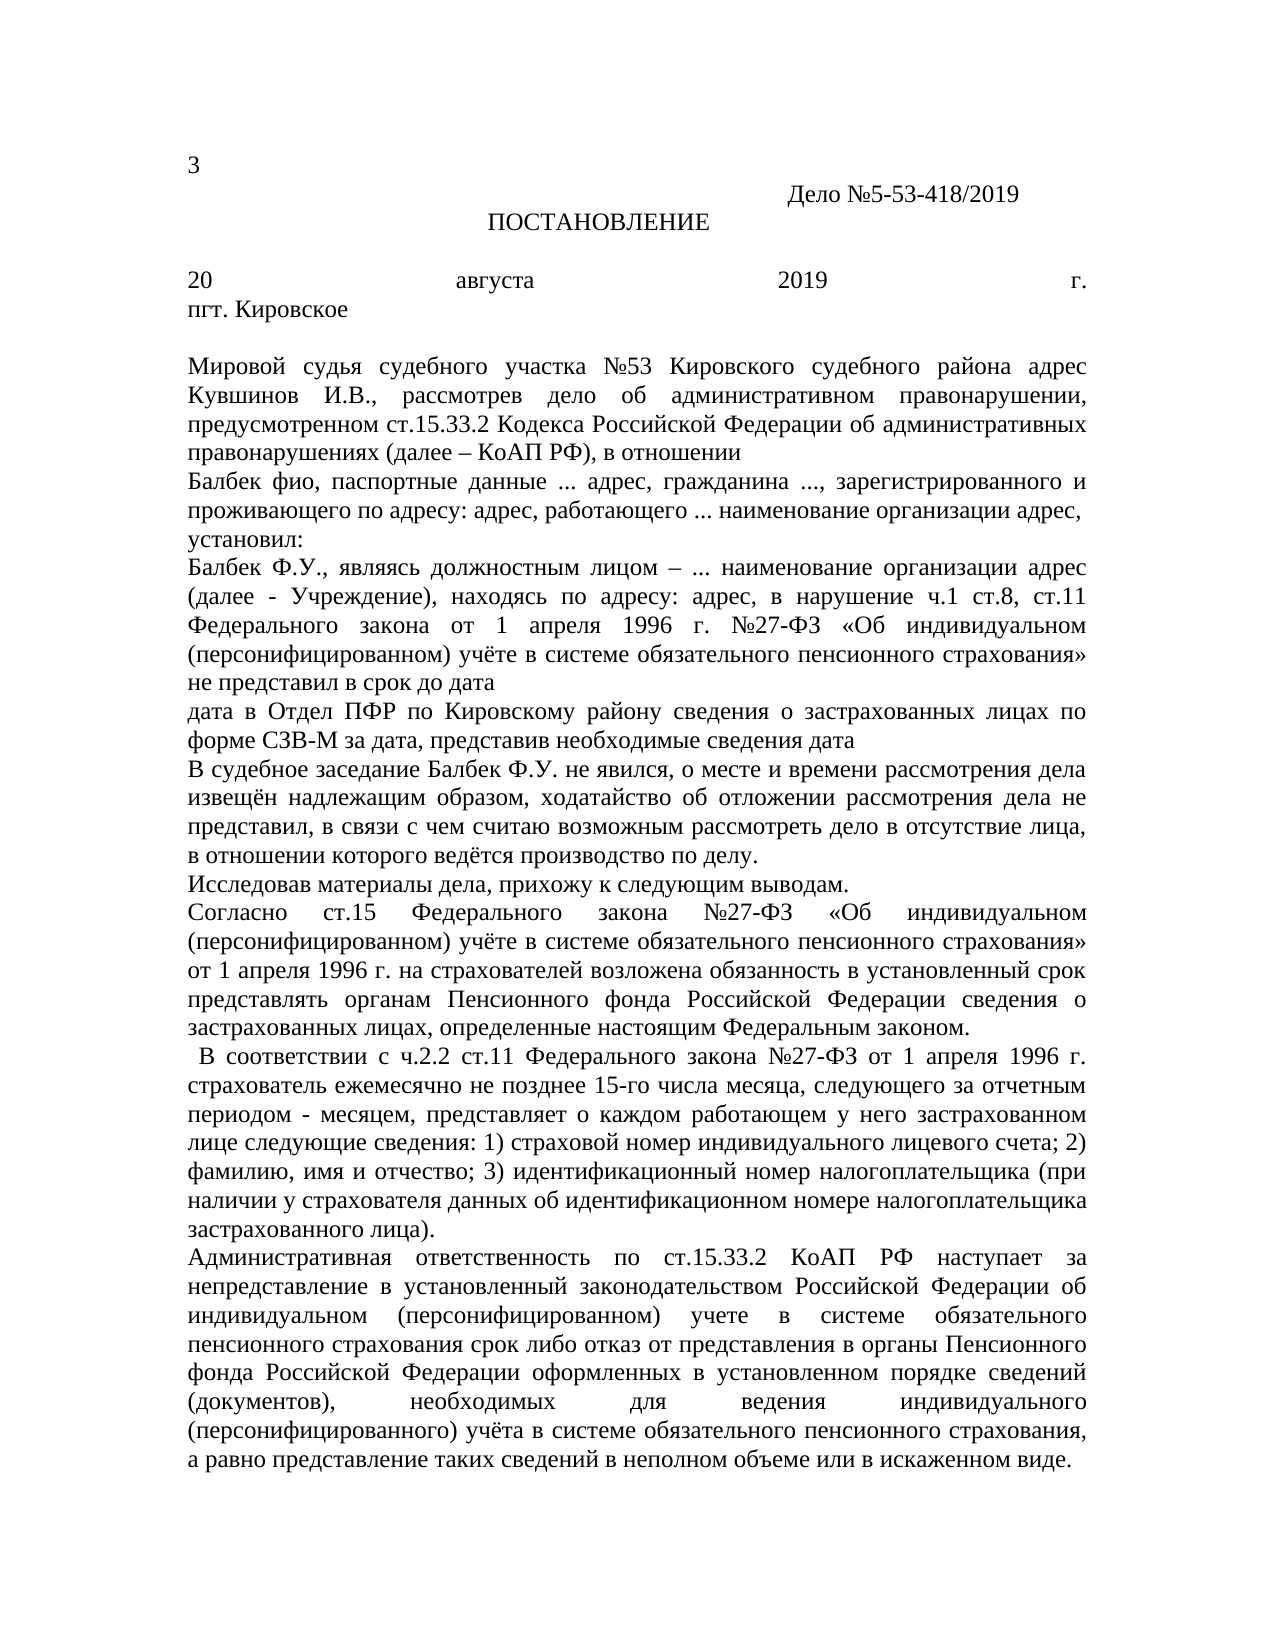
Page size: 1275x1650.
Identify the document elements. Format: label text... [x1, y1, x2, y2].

text Балбек Ф.У., являясь должностным лицом – ... наименование организации адрес (далее - Учреждение), находясь по адресу: адрес, в нарушение ч.1 ст.8, ст.11 Федерального закона от 1 апреля 1996 г. №27-ФЗ «Об индивидуальном (персонифицированном) учёте в системе обязательного пенсионного страхования» не представил в срок до дата [187, 552, 1087, 696]
text В судебное заседание Балбек Ф.У. не явился, о месте и времени рассмотрения дела извещён надлежащим образом, ходатайство об отложении рассмотрения дела не представил, в связи с чем считаю возможным рассмотреть дело в отсутствие лица, в отношении которого ведётся производство по делу. [187, 754, 1087, 869]
text Мировой судья судебного участка №53 Кировского судебного района адрес Кувшинов И.В., рассмотрев дело об административном правонарушении, предусмотренном ст.15.33.2 Кодекса Российской Федерации об административных правонарушениях (далее – КоАП РФ), в отношении [187, 351, 1087, 466]
text В соответствии с ч.2.2 ст.11 Федерального закона №27-ФЗ от 1 апреля 1996 г. страхователь ежемесячно не позднее 15-го числа месяца, следующего за отчетным периодом - месяцем, представляет о каждом работающем у него застрахованном лице следующие сведения: 1) страховой номер индивидуального лицевого счета; 2) фамилию, имя и отчество; 3) идентификационный номер налогоплательщика (при наличии у страхователя данных об идентификационном номере налогоплательщика застрахованного лица). [187, 1041, 1087, 1242]
text 20 августа 2019 г. пгт. Кировское [187, 265, 1087, 322]
text Административная ответственность по ст.15.33.2 КоАП РФ наступает за непредставление в установленный законодательством Российской Федерации об индивидуальном (персонифицированном) учете в системе обязательного пенсионного страхования срок либо отказ от представления в органы Пенсионного фонда Российской Федерации оформленных в установленном порядке сведений (документов), необходимых для ведения индивидуального (персонифицированного) учёта в системе обязательного пенсионного страхования, а равно представление таких сведений в неполном объеме или в искаженном виде. [187, 1242, 1087, 1472]
text Исследовав материалы дела, прихожу к следующим выводам. [187, 869, 1087, 897]
text Дело №5-53-418/2019 [712, 179, 1087, 207]
text установил: [187, 524, 1087, 552]
text Согласно ст.15 Федерального закона №27-ФЗ «Об индивидуальном (персонифицированном) учёте в системе обязательного пенсионного страхования» от 1 апреля 1996 г. на страхователей возложена обязанность в установленный срок представлять органам Пенсионного фонда Российской Федерации сведения о застрахованных лицах, определенные настоящим Федеральным законом. [187, 897, 1087, 1041]
text 3 [187, 150, 1087, 179]
text Балбек фио, паспортные данные ... адрес, гражданина ..., зарегистрированного и проживающего по адресу: адрес, работающего ... наименование организации адрес, [187, 466, 1087, 524]
text дата в Отдел ПФР по Кировскому району сведения о застрахованных лицах по форме СЗВ-М за дата, представив необходимые сведения дата [187, 696, 1087, 754]
text ПОСТАНОВЛЕНИЕ [412, 207, 1087, 236]
